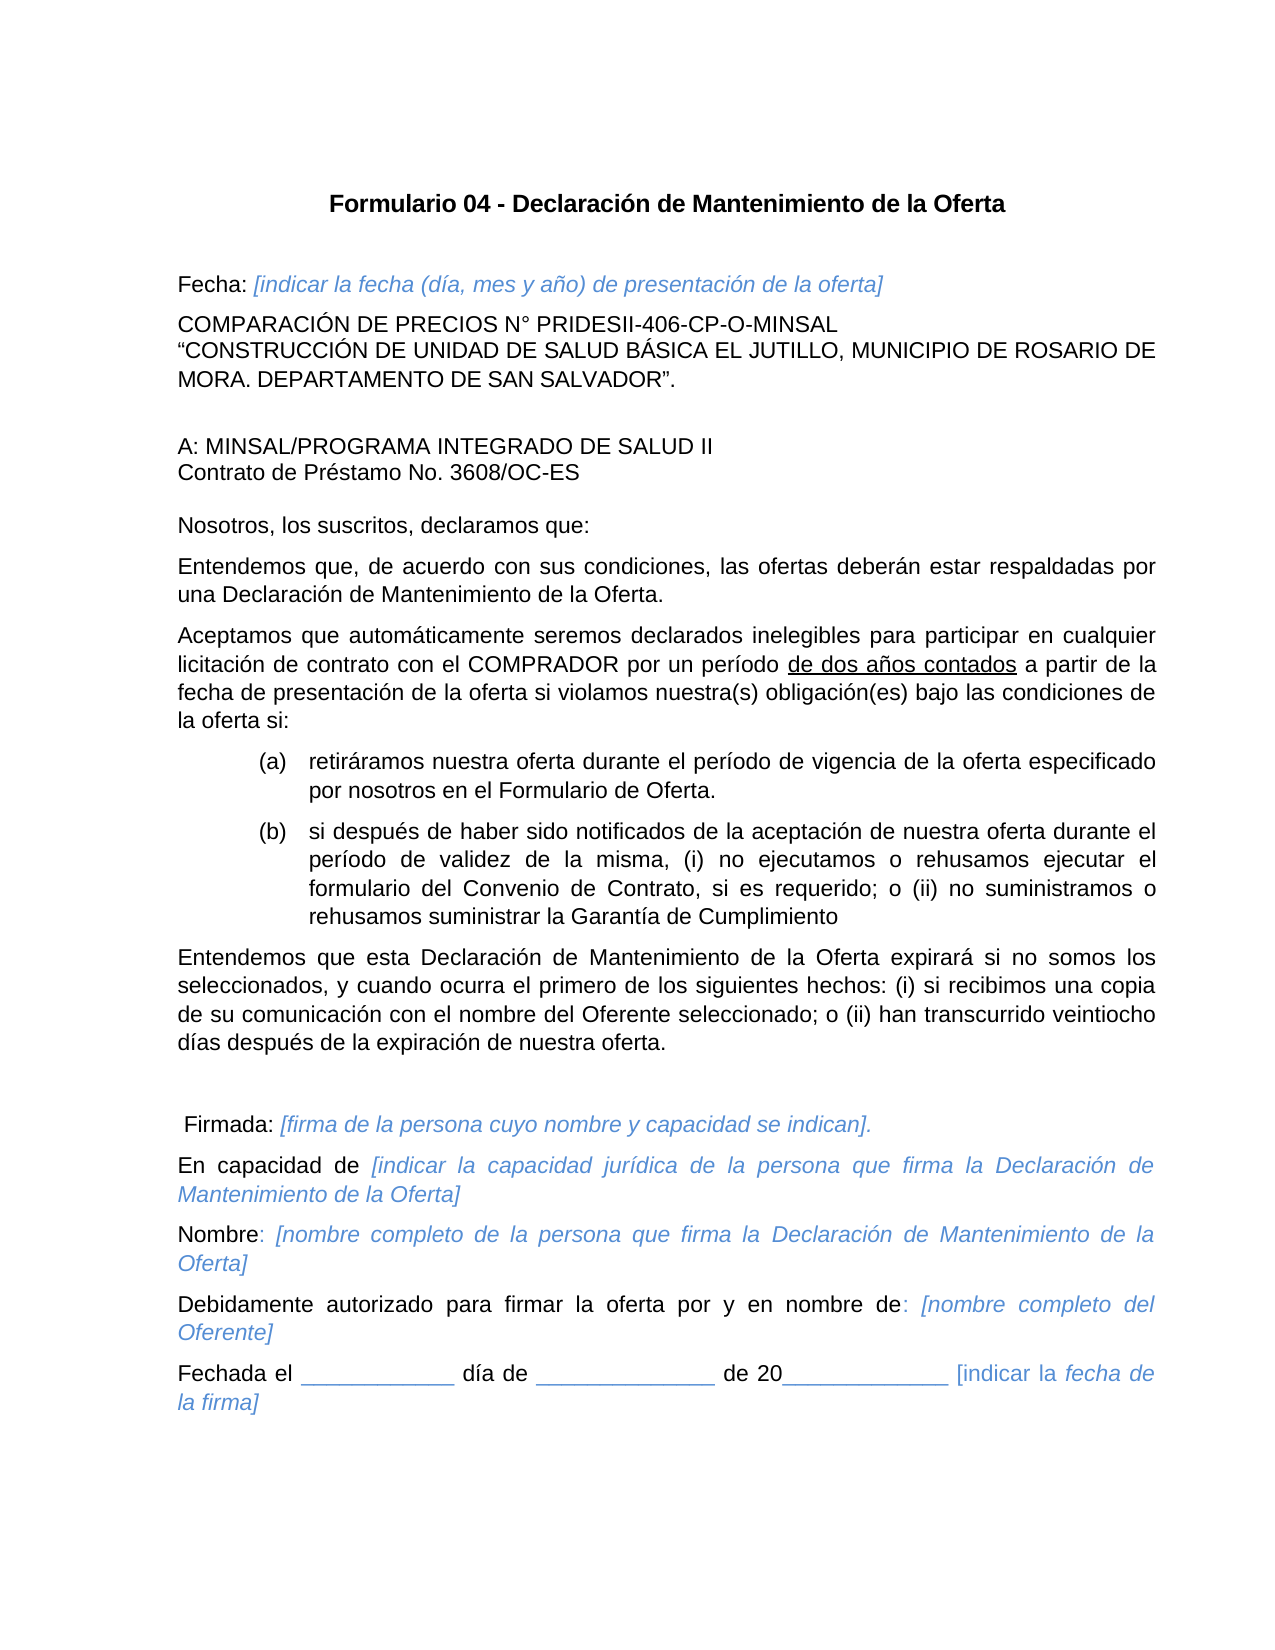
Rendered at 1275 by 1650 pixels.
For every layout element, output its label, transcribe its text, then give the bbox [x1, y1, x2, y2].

text (a) retiráramos nuestra oferta durante el período de vigencia de la oferta especificado por nosotros en el Formulario de Oferta. [252, 748, 1157, 803]
text Firmada: [firma de la persona cuyo nombre y capacidad se indican]. [177, 1111, 1157, 1137]
text A: MINSAL/PROGRAMA INTEGRADO DE SALUD II [177, 433, 1157, 459]
text Aceptamos que automáticamente seremos declarados inelegibles para participar en cualquier licitación de contrato con el COMPRADOR por un período de dos años contados a partir de la fecha de presentación de la oferta si violamos nuestra(s) obligación(es) bajo las condiciones de la oferta si: [177, 622, 1157, 734]
text “CONSTRUCCIÓN DE UNIDAD DE SALUD BÁSICA EL JUTILLO, MUNICIPIO DE ROSARIO DE MORA. DEPARTAMENTO DE SAN SALVADOR”. [177, 337, 1157, 392]
text Nosotros, los suscritos, declaramos que: [177, 512, 1157, 538]
text Fecha: [indicar la fecha (día, mes y año) de presentación de la oferta] [177, 271, 1157, 297]
text En capacidad de [indicar la capacidad jurídica de la persona que firma la Declaración de Mantenimiento de la Oferta] [177, 1152, 1157, 1207]
text Formulario 04 - Declaración de Mantenimiento de la Oferta [177, 189, 1157, 218]
text Contrato de Préstamo No. 3608/OC-ES [177, 459, 1157, 485]
text Nombre: [nombre completo de la persona que firma la Declaración de Mantenimiento de la Oferta] [177, 1221, 1157, 1276]
text Entendemos que esta Declaración de Mantenimiento de la Oferta expirará si no somos los seleccionados, y cuando ocurra el primero de los siguientes hechos: (i) si recibimos una copia de su comunicación con el nombre del Oferente seleccionado; o (ii) han transcurrido veintiocho días después de la expiración de nuestra oferta. [177, 944, 1157, 1056]
list (b) si después de haber sido notificados de la aceptación de nuestra oferta durante el período de validez de la misma, (i) no ejecutamos o rehusamos ejecutar el formulario del Convenio de Contrato, si es requerido; o (ii) no suministramos o rehusamos suministrar la Garantía de Cumplimiento [252, 818, 1157, 929]
text Debidamente autorizado para firmar la oferta por y en nombre de: [nombre completo del Oferente] [177, 1291, 1157, 1346]
text Entendemos que, de acuerdo con sus condiciones, las ofertas deberán estar respaldadas por una Declaración de Mantenimiento de la Oferta. [177, 553, 1157, 607]
text Fechada el ____________ día de ______________ de 20_____________ [indicar la fecha de la firma] [177, 1360, 1157, 1415]
text COMPARACIÓN DE PRECIOS N° PRIDESII-406-CP-O-MINSAL [177, 312, 1157, 337]
